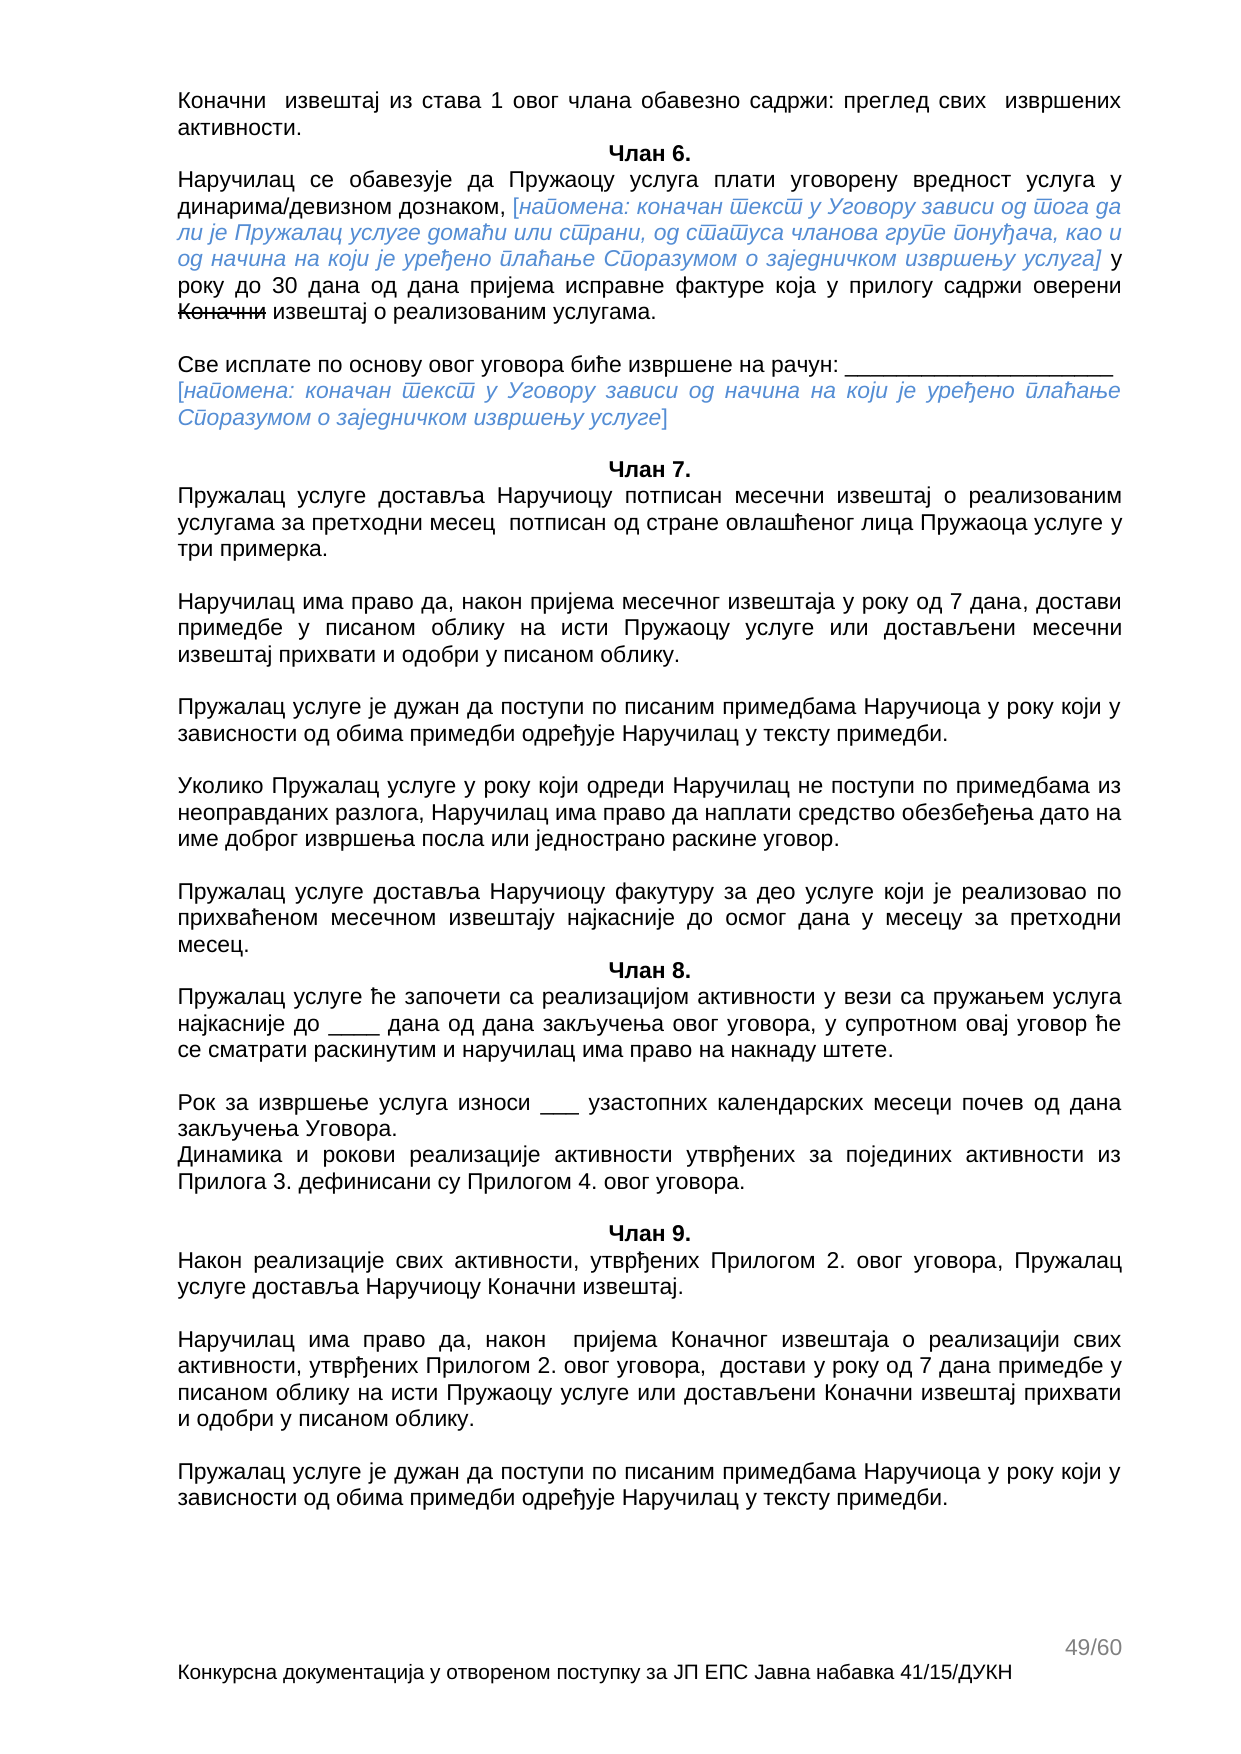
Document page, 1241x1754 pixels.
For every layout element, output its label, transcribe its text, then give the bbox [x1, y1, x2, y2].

text Пружалац услуге је дужан да поступи по писаним примедбама Наручиоца у року који у зависности од обима примедби одређује Наручилац у тексту примедби. [177, 1458, 1122, 1510]
text Члан 7. [177, 456, 1122, 482]
text Након реализације свих активности, утврђених Прилогом 2. овог уговора, Пружалац услуге доставља Наручиоцу Коначни извештај. [177, 1247, 1122, 1299]
text Наручилац се обавезује да Пружаоцу услуга плати уговорену вредност услуга у динарима/девизном дознаком, [напомена: коначан текст у Уговору зависи од тога да ли је Пружалац услуге домаћи или страни, од статуса чланова групе понуђача, као и од начина на који је уређено плаћање Споразумом о заједничком извршењу услуга] у року до 30 дана од дана пријема исправне фактуре која у прилогу садржи оверени Коначни извештај о реализованим услугама. [177, 166, 1122, 324]
text Рок за извршење услуга износи ___ узастопних календарских месеци почев од дана закључења Уговора. [177, 1089, 1122, 1141]
text Уколико Пружалац услуге у року који одреди Наручилац не поступи по примедбама из неоправданих разлога, Наручилац има право да наплати средство обезбеђења дато на име доброг извршења посла или једнострано раскине уговор. [177, 772, 1122, 851]
text Коначни извештај из става 1 овог члана обавезно садржи: преглед свих извршених активности. [177, 87, 1122, 140]
text Члан 9. [177, 1220, 1122, 1247]
text Пружалац услуге ће започети са реализацијом активности у вези са пружањем услуга најкасније до ____ дана од дана закључења овог уговора, у супротном овај уговор ће се сматрати раскинутим и наручилац има право на накнаду штете. [177, 983, 1122, 1062]
text Наручилац има право да, након пријема месечног извештаја у року од 7 дана, достави примедбе у писаном облику на исти Пружаоцу услуге или достављени месечни извештај прихвати и одобри у писаном облику. [177, 588, 1122, 667]
text Динамика и рокови реализације активности утврђених за појединих активности из Прилога 3. дефинисани су Прилогом 4. овог уговора. [177, 1141, 1122, 1194]
text [напомена: коначан текст у Уговору зависи од начина на који је уређено плаћање Споразумом о заједничком извршењу услуге] [177, 377, 1122, 430]
text Члан 6. [177, 140, 1122, 166]
text Наручилац има право да, након пријема Коначног извештаја о реализацији свих активности, утврђених Прилогом 2. овог уговора, достави у року од 7 дана примедбе у писаном облику на исти Пружаоцу услуге или достављени Коначни извештај прихвати и одобри у писаном облику. [177, 1326, 1122, 1431]
text Пружалац услуге доставља Наручиоцу факутуру за део услуге који је реализовао по прихваћеном месечном извештају најкасније до осмог дана у месецу за претходни месец. [177, 878, 1122, 957]
text Пружалац услуге је дужан да поступи по писаним примедбама Наручиоца у року који у зависности од обима примедби одређује Наручилац у тексту примедби. [177, 693, 1122, 746]
text Све исплате по основу овог уговора биће извршене на рачун: _____________________ [177, 351, 1122, 377]
text Члан 8. [177, 957, 1122, 983]
text Пружалац услуге доставља Наручиоцу потписан месечни извештај о реализованим услугама за претходни месец потписан од стране овлашћеног лица Пружаоца услуге у три примерка. [177, 482, 1122, 562]
